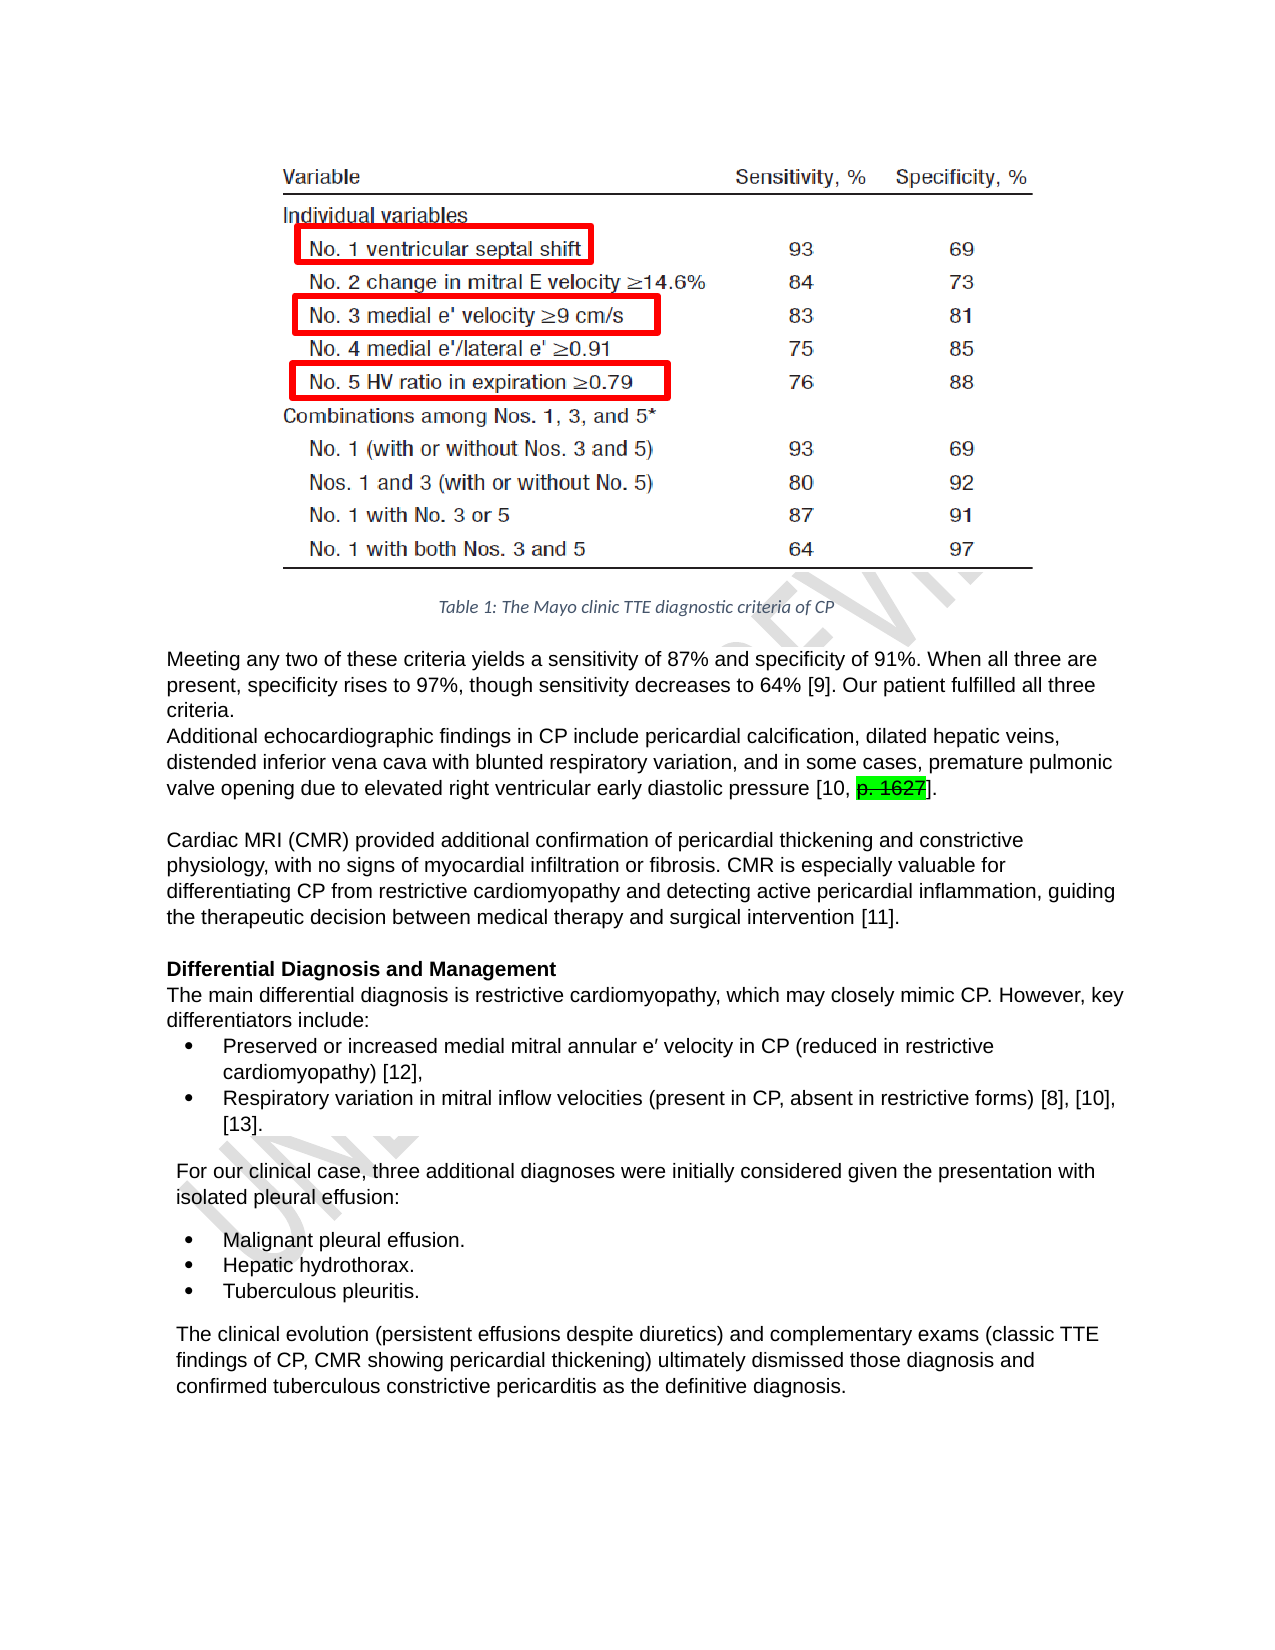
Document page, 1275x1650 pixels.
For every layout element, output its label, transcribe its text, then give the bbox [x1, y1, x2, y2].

list Respiratory variation in mitral inflow velocities (present in CP, absent in restrictive forms) [8], [10], [13]. [185, 1086, 1127, 1136]
list Differential Diagnosis and Management [166, 957, 1127, 981]
list Preserved or increased medial mitral annular e′ velocity in CP (reduced in restrictive cardiomyopathy) [12], [185, 1034, 1127, 1084]
text For our clinical case, three additional diagnoses were initially considered given the presentation with isolated pleural effusion: [176, 1159, 1127, 1209]
text The clinical evolution (persistent effusions despite diuretics) and complementary exams (classic TTE findings of CP, CMR showing pericardial thickening) ultimately dismissed those diagnosis and confirmed tuberculous constrictive pericarditis as the definitive diagnosis. [176, 1322, 1127, 1397]
list Additional echocardiographic findings in CP include pericardial calcification, dilated hepatic veins, distended inferior vena cava with blunted respiratory variation, and in some cases, premature pulmonic valve opening due to elevated right ventricular early diastolic pressure [10, p. 1627]. [166, 724, 1127, 800]
list Tuberculous pleuritis. [185, 1279, 1127, 1303]
list Malignant pleural effusion. [185, 1227, 1127, 1251]
text Table 1: The Mayo clinic TTE diagnostic criteria of CP [148, 595, 1127, 618]
list Hepatic hydrothorax. [185, 1253, 1127, 1277]
list The main differential diagnosis is restrictive cardiomyopathy, which may closely mimic CP. However, key differentiators include: [166, 982, 1127, 1032]
list Cardiac MRI (CMR) provided additional confirmation of pericardial thickening and constrictive physiology, with no signs of myocardial infiltration or fibrosis. CMR is especially valuable for differentiating CP from restrictive cardiomyopathy and detecting active pericardial inflammation, guiding the therapeutic decision between medical therapy and surgical intervention [11]. [166, 827, 1127, 929]
list Meeting any two of these criteria yields a sensitivity of 87% and specificity of 91%. When all three are present, specificity rises to 97%, though sensitivity decreases to 64% [9]. Our patient fulfilled all three criteria. [166, 647, 1127, 722]
